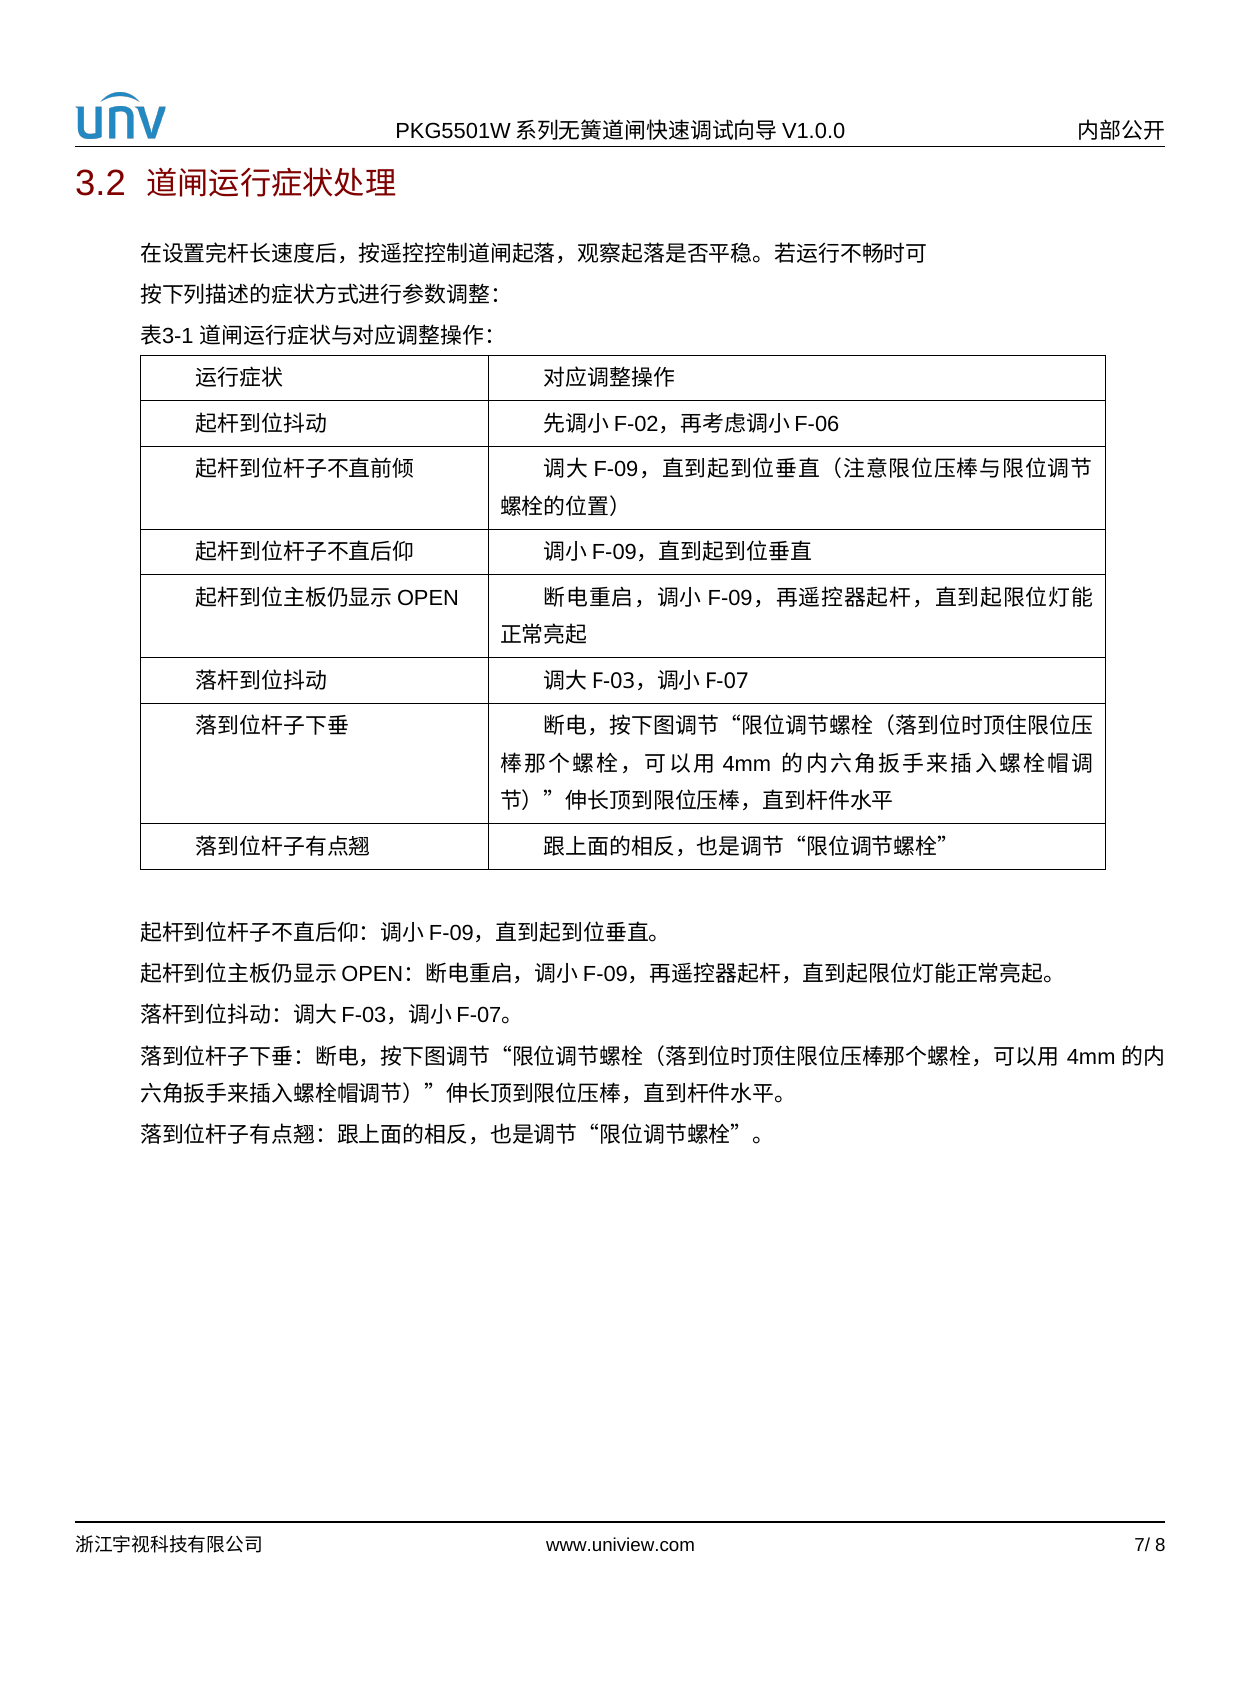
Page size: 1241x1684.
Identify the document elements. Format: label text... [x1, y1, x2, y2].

table_cell 落杆到位抖动 [141, 658, 488, 703]
table_cell 调小F-09，直到起到位垂直 [489, 530, 1105, 574]
table_header 对应调整操作 [489, 356, 1105, 400]
list 道闸运行症状与对应调整操作： [140, 318, 1165, 350]
subtitle 道闸运行症状处理 [75, 158, 1165, 203]
table_cell 断电重启，调小F-09，再遥控器起杆，直到起限位灯能正常亮起 [489, 575, 1105, 657]
table_cell 先调小F-02，再考虑调小F-06 [489, 401, 1105, 446]
table_cell 跟上面的相反，也是调节“限位调节螺栓” [489, 824, 1105, 869]
table_cell 调大F-09，直到起到位垂直（注意限位压棒与限位调节螺栓的位置） [489, 447, 1105, 529]
table_cell 起杆到位杆子不直前倾 [141, 447, 488, 529]
text 落杆到位抖动：调大F-03，调小F-07。 [140, 997, 1165, 1029]
picture [75, 92, 166, 139]
text 在设置完杆长速度后，按遥控控制道闸起落，观察起落是否平稳。若运行不畅时可 [140, 235, 1165, 268]
table_cell 落到位杆子有点翘 [141, 824, 488, 869]
table_cell 起杆到位主板仍显示OPEN [141, 575, 488, 657]
text 落到位杆子有点翘：跟上面的相反，也是调节“限位调节螺栓”。 [140, 1117, 1165, 1149]
text 落到位杆子下垂：断电，按下图调节“限位调节螺栓（落到位时顶住限位压棒那个螺栓，可以用4mm 的内六角扳手来插入螺栓帽调节）”伸长顶到限位压棒，直到杆件水平。 [140, 1038, 1165, 1108]
text 按下列描述的症状方式进行参数调整： [140, 276, 1165, 309]
text 起杆到位杆子不直后仰：调小F-09，直到起到位垂直。 [140, 914, 1165, 947]
text 起杆到位主板仍显示OPEN：断电重启，调小F-09，再遥控器起杆，直到起限位灯能正常亮起。 [140, 956, 1165, 988]
table_cell 调大F-03，调小F-07 [489, 658, 1105, 703]
table_cell 起杆到位杆子不直后仰 [141, 530, 488, 574]
table_cell 断电，按下图调节“限位调节螺栓（落到位时顶住限位压棒那个螺栓，可以用4mm 的内六角扳手来插入螺栓帽调节）”伸长顶到限位压棒，直到杆件水平 [489, 704, 1105, 823]
table_cell 起杆到位抖动 [141, 401, 488, 446]
table_header 运行症状 [141, 356, 488, 400]
table_cell 落到位杆子下垂 [141, 704, 488, 823]
